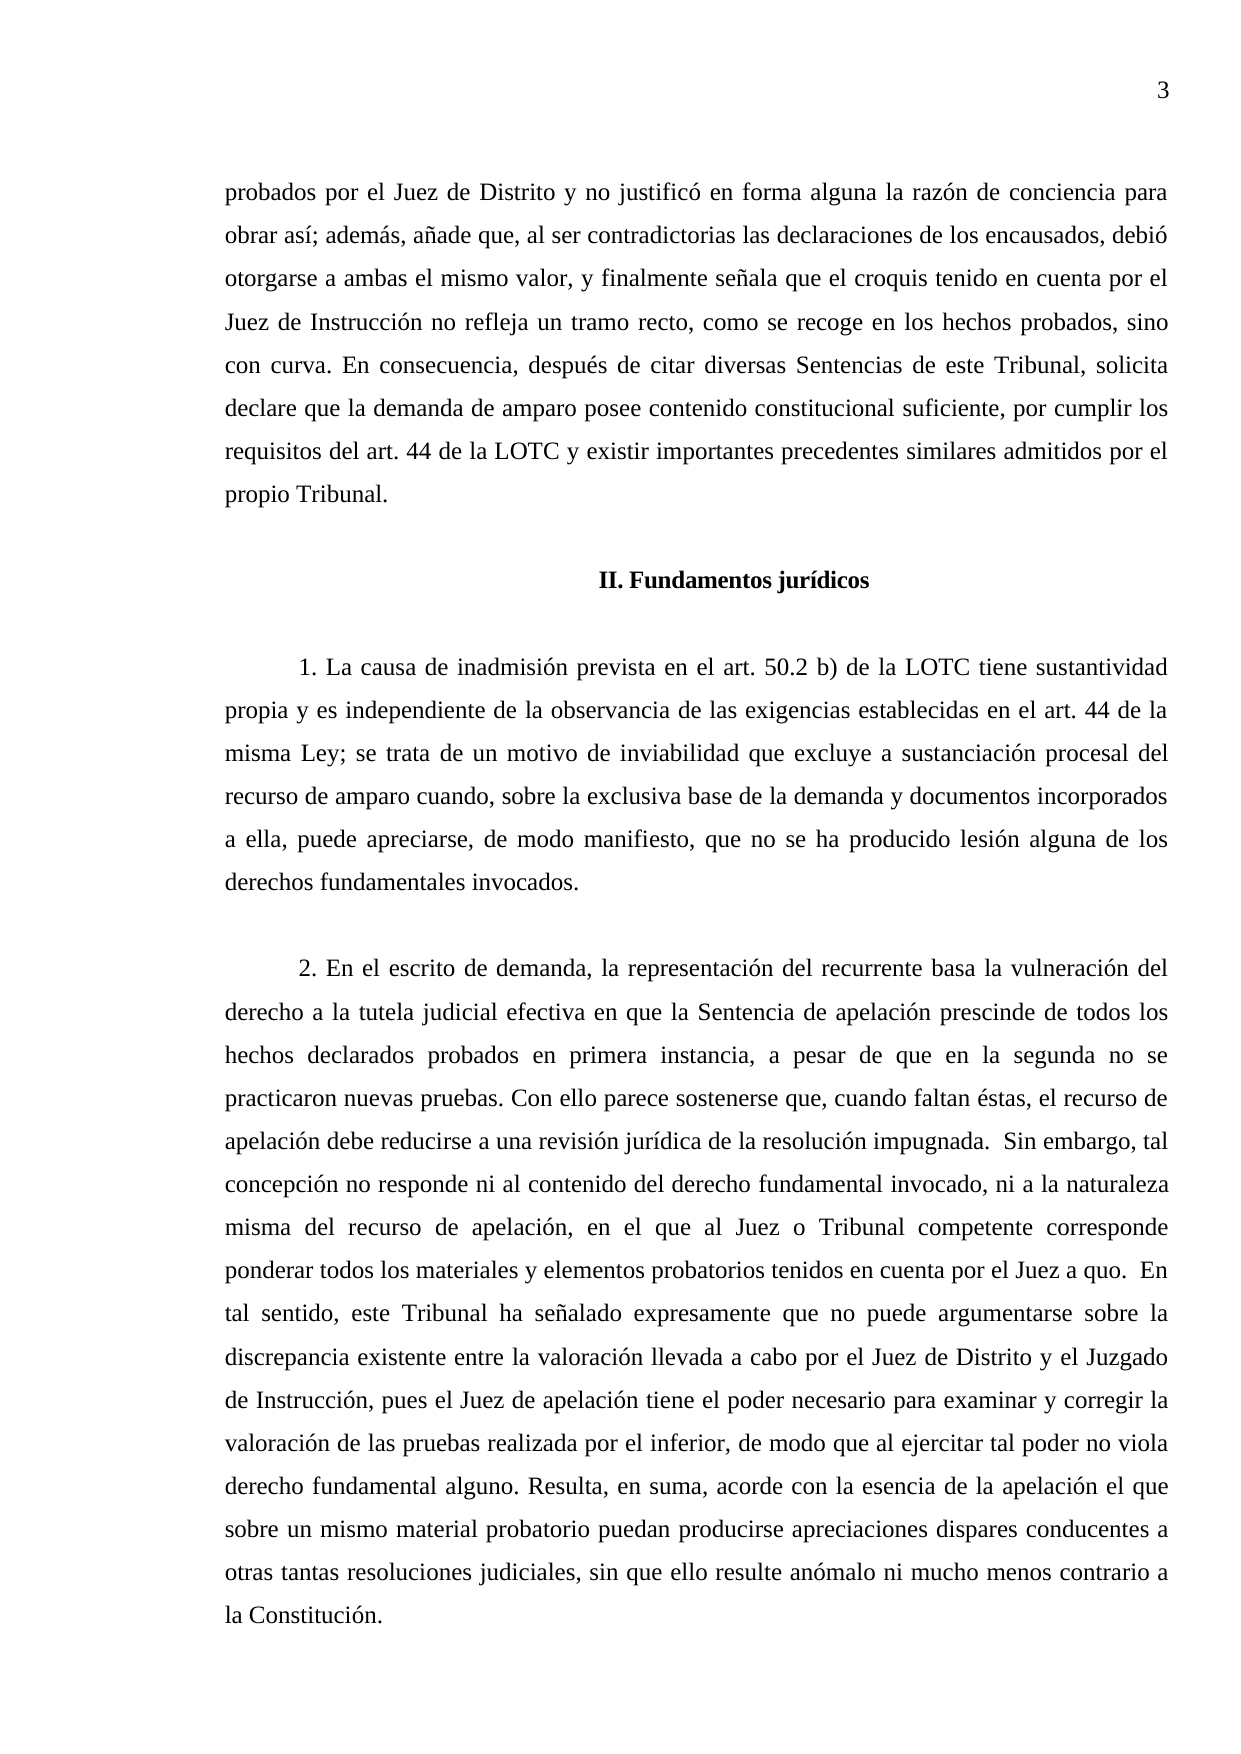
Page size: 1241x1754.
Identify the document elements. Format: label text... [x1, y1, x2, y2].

text 2. En el escrito de demanda, la representación del recurrente basa la vulneración del derecho a la tutela judicial efectiva en que la Sentencia de apelación prescinde de todos los hechos declarados probados en primera instancia, a pesar de que en la segunda no se practicaron nuevas pruebas. Con ello parece sostenerse que, cuando faltan éstas, el recurso de apelación debe reducirse a una revisión jurídica de la resolución impugnada. Sin embargo, tal concepción no responde ni al contenido del derecho fundamental invocado, ni a la naturaleza misma del recurso de apelación, en el que al Juez o Tribunal competente corresponde ponderar todos los materiales y elementos probatorios tenidos en cuenta por el Juez a quo. En tal sentido, este Tribunal ha señalado expresamente que no puede argumentarse sobre la discrepancia existente entre la valoración llevada a cabo por el Juez de Distrito y el Juzgado de Instrucción, pues el Juez de apelación tiene el poder necesario para examinar y corregir la valoración de las pruebas realizada por el inferior, de modo que al ejercitar tal poder no viola derecho fundamental alguno. Resulta, en suma, acorde con la esencia de la apelación el que sobre un mismo material probatorio puedan producirse apreciaciones dispares conducentes a otras tantas resoluciones judiciales, sin que ello resulte anómalo ni mucho menos contrario a la Constitución. [224, 953, 1169, 1629]
subtitle II. Fundamentos jurídicos [224, 565, 1169, 594]
text 1. La causa de inadmisión prevista en el art. 50.2 b) de la LOTC tiene sustantividad propia y es independiente de la observancia de las exigencias establecidas en el art. 44 de la misma Ley; se trata de un motivo de inviabilidad que excluye a sustanciación procesal del recurso de amparo cuando, sobre la exclusiva base de la demanda y documentos incorporados a ella, puede apreciarse, de modo manifiesto, que no se ha producido lesión alguna de los derechos fundamentales invocados. [224, 652, 1169, 896]
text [224, 177, 1169, 508]
